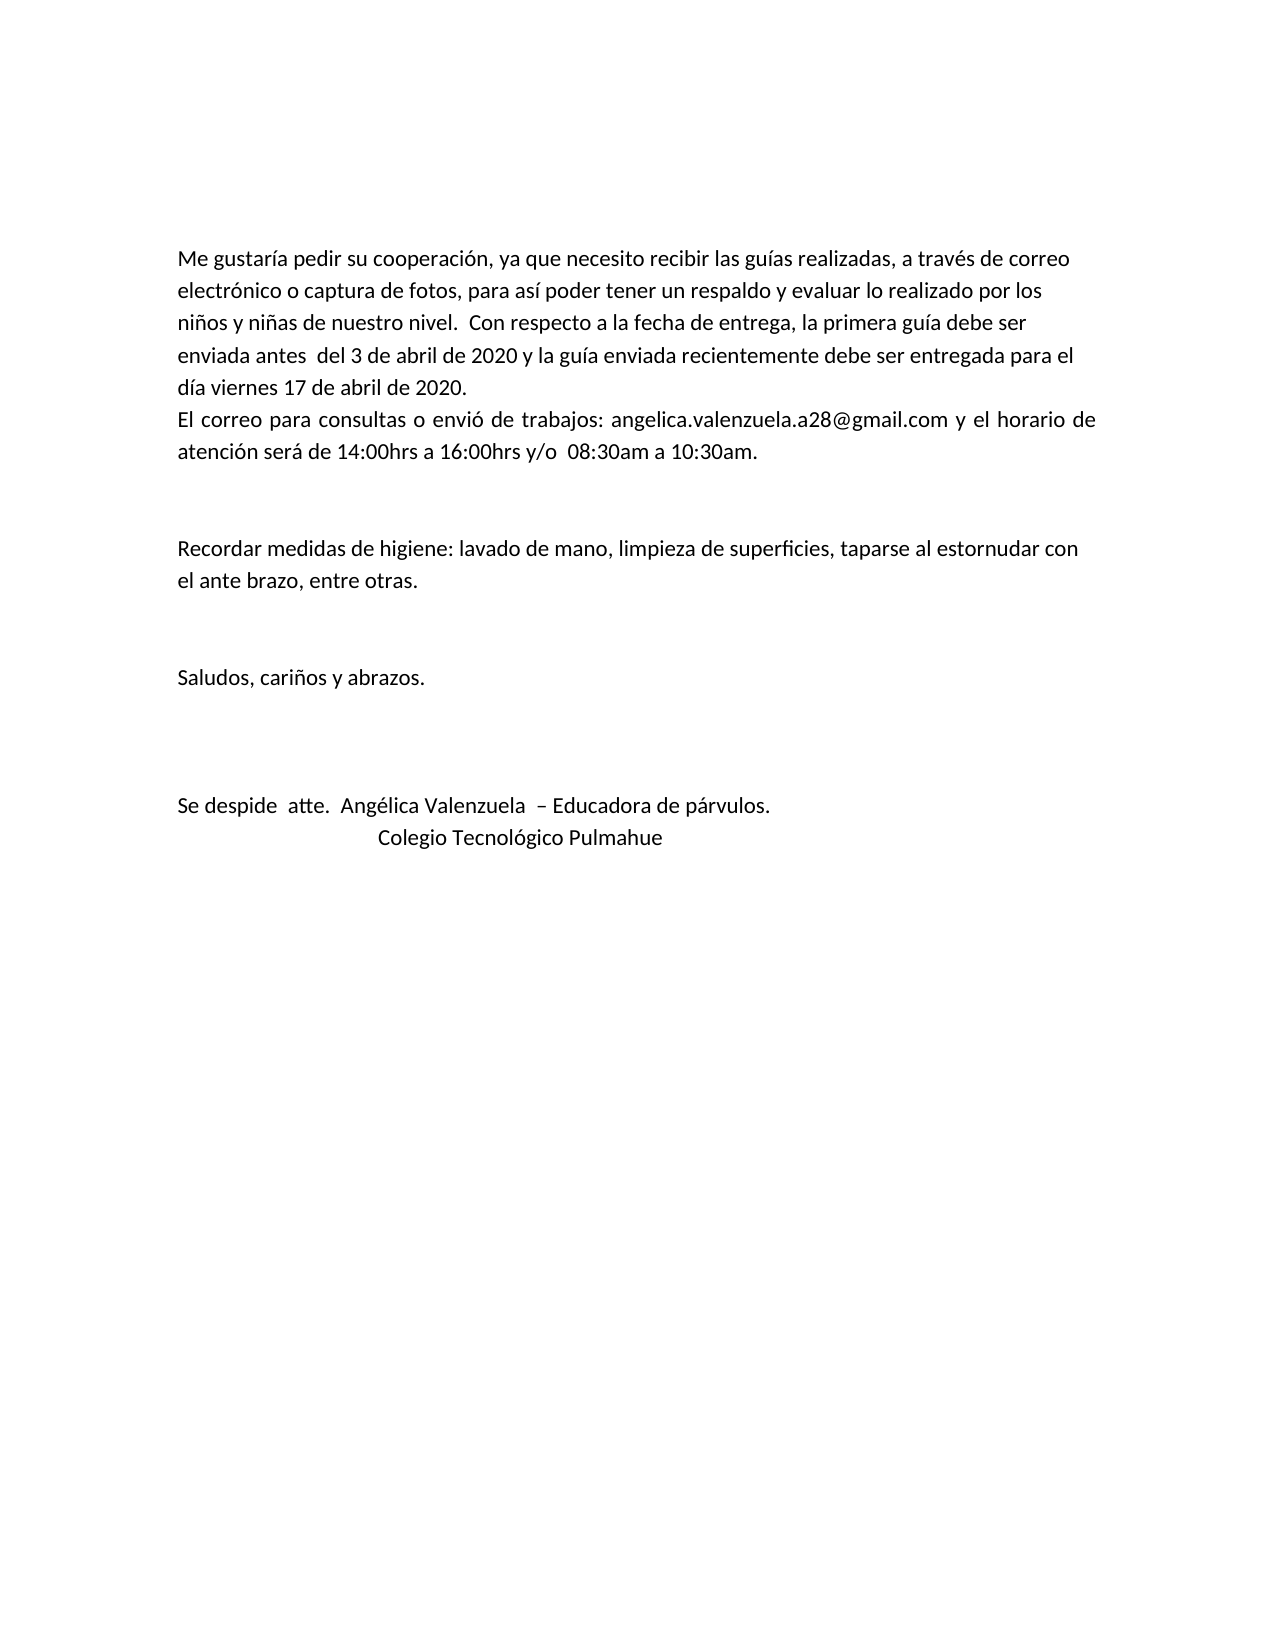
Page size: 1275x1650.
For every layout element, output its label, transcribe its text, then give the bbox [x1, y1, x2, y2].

text Me gustaría pedir su cooperación, ya que necesito recibir las guías realizadas, a través de correo electrónico o captura de fotos, para así poder tener un respaldo y evaluar lo realizado por los niños y niñas de nuestro nivel. Con respecto a la fecha de entrega, la primera guía debe ser enviada antes del 3 de abril de 2020 y la guía enviada recientemente debe ser entregada para el día viernes 17 de abril de 2020. [177, 244, 1098, 401]
text Colegio Tecnológico Pulmahue [177, 823, 1098, 852]
text Saludos, cariños y abrazos. [177, 663, 1098, 691]
text Recordar medidas de higiene: lavado de mano, limpieza de superficies, taparse al estornudar con el ante brazo, entre otras. [177, 534, 1098, 594]
text Se despide atte. Angélica Valenzuela – Educadora de párvulos. [177, 791, 1098, 819]
text El correo para consultas o envió de trabajos: angelica.valenzuela.a28@gmail.com y el horario de atención será de 14:00hrs a 16:00hrs y/o 08:30am a 10:30am. [177, 405, 1098, 465]
